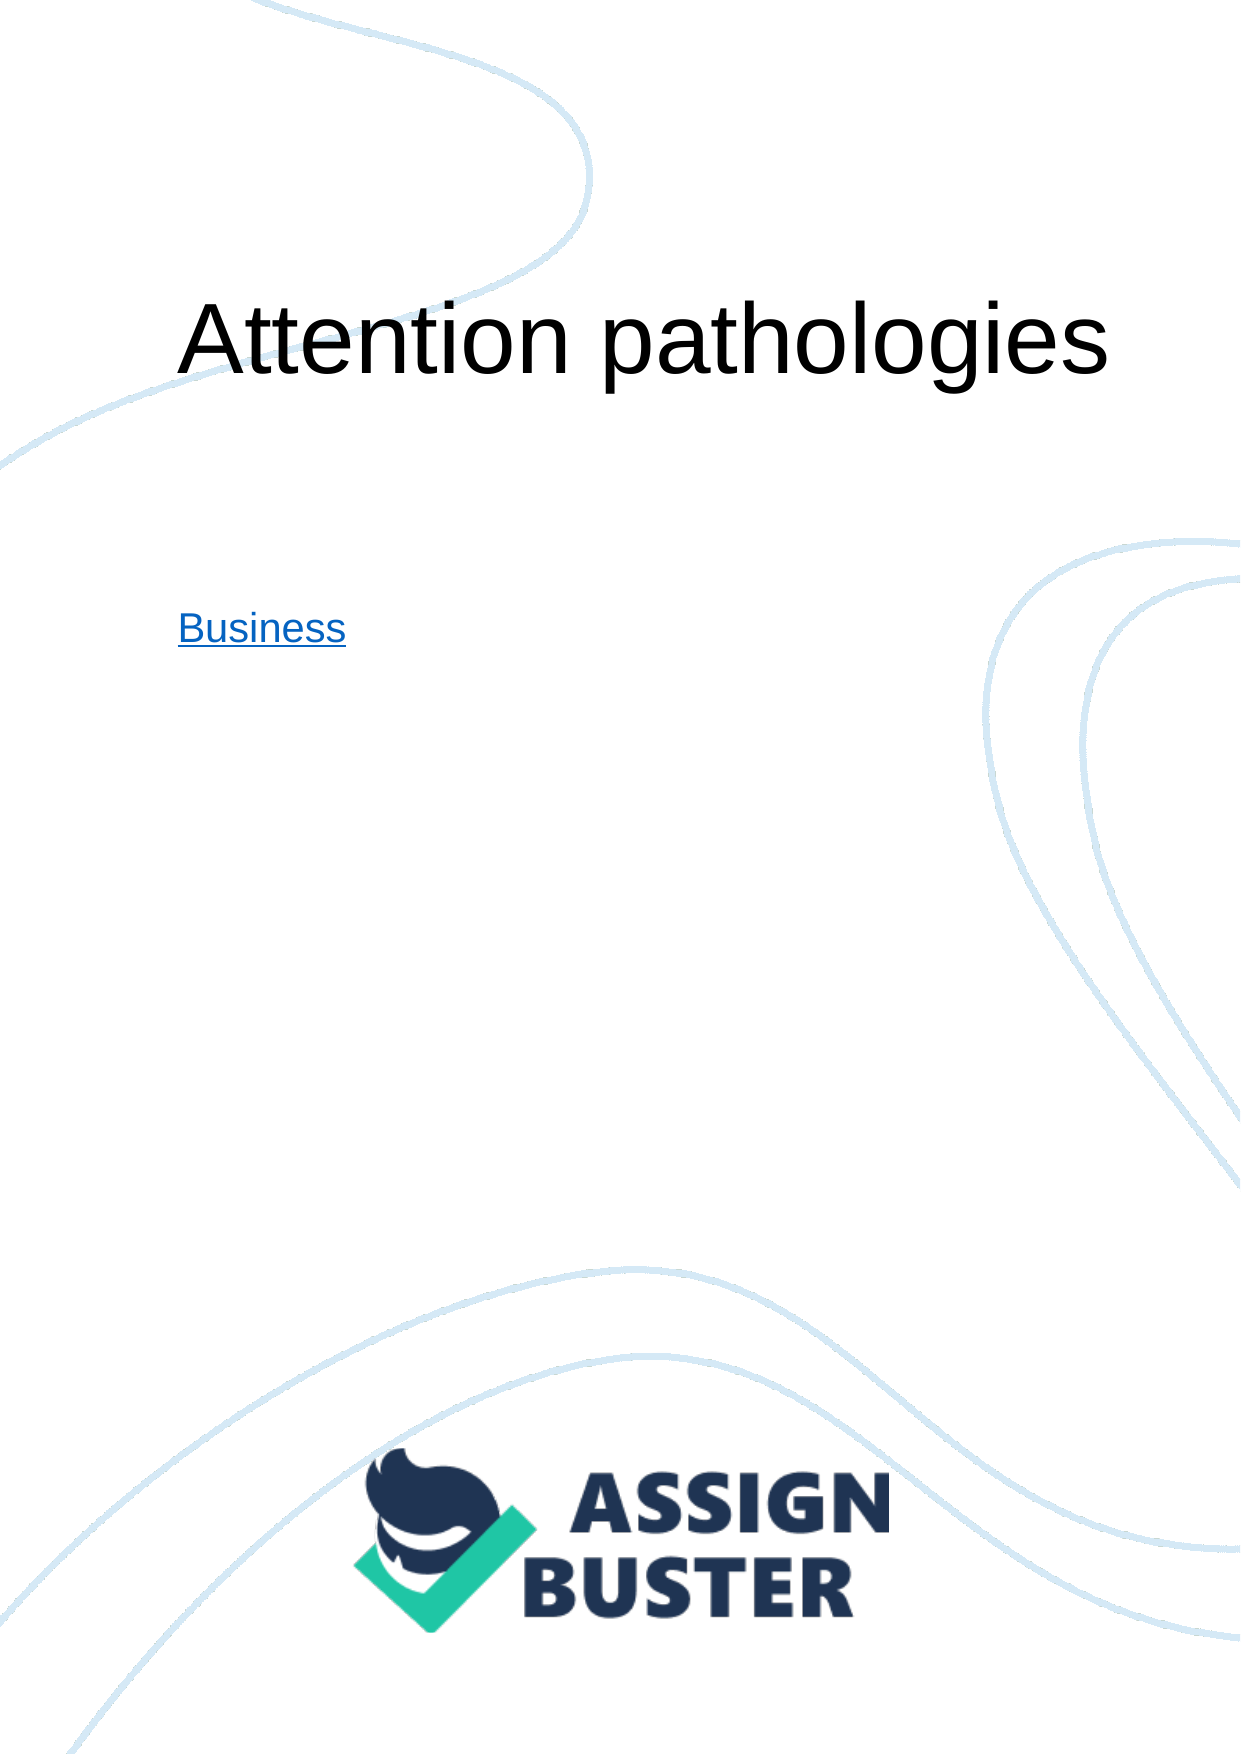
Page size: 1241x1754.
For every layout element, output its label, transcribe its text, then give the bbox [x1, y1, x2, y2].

picture [0, 0, 1241, 1754]
subtitle Attention pathologies [177, 279, 1152, 394]
text Business [177, 604, 1152, 652]
